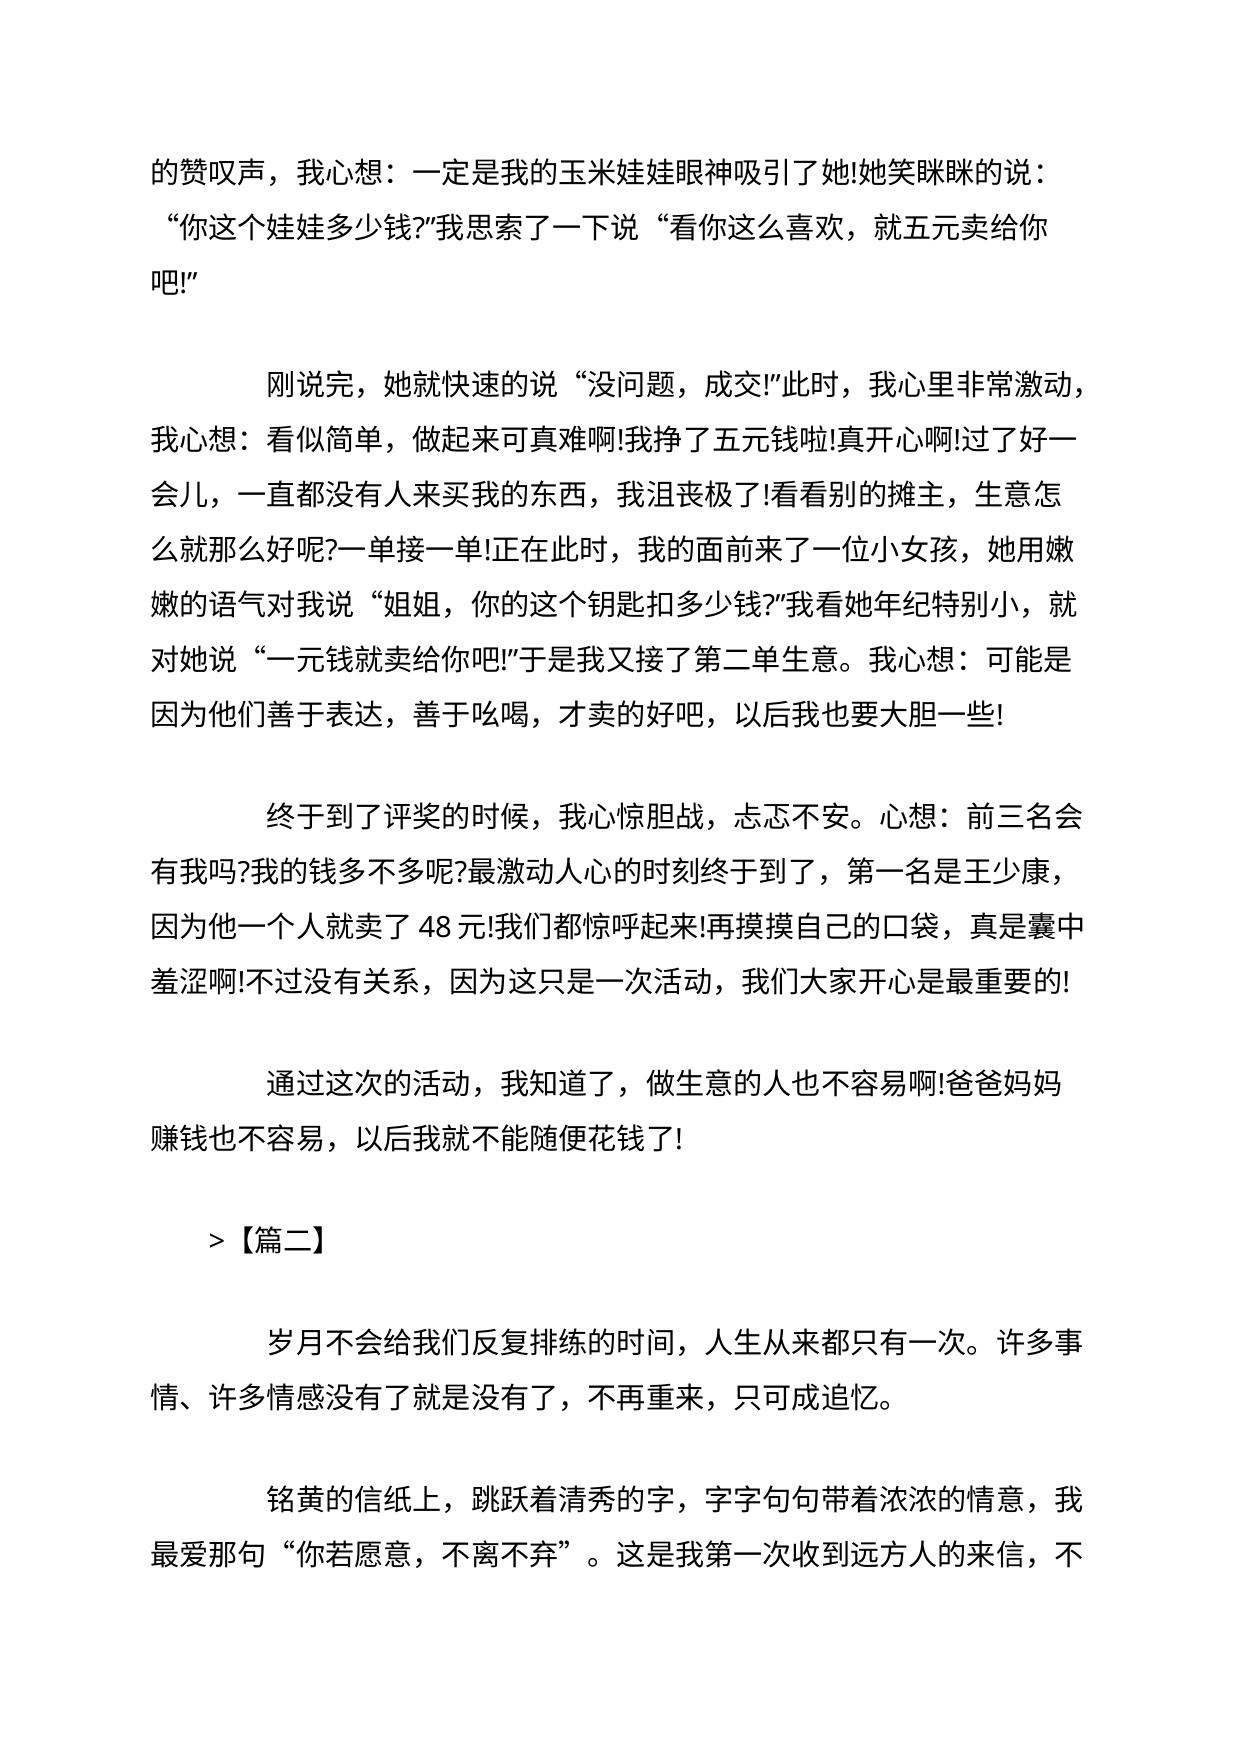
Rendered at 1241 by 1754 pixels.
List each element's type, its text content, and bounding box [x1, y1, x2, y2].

text 终于到了评奖的时候，我心惊胆战，忐忑不安。心想：前三名会有我吗?我的钱多不多呢?最激动人心的时刻终于到了，第一名是王少康，因为他一个人就卖了48元!我们都惊呼起来!再摸摸自己的口袋，真是囊中羞涩啊!不过没有关系，因为这只是一次活动，我们大家开心是最重要的! [150, 794, 1090, 1001]
text 通过这次的活动，我知道了，做生意的人也不容易啊!爸爸妈妈赚钱也不容易，以后我就不能随便花钱了! [150, 1061, 1090, 1158]
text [150, 1476, 1090, 1574]
text 刚说完，她就快速的说“没问题，成交!”此时，我心里非常激动，我心想：看似简单，做起来可真难啊!我挣了五元钱啦!真开心啊!过了好一会儿，一直都没有人来买我的东西，我沮丧极了!看看别的摊主，生意怎么就那么好呢?一单接一单!正在此时，我的面前来了一位小女孩，她用嫩嫩的语气对我说“姐姐，你的这个钥匙扣多少钱?”我看她年纪特别小，就对她说“一元钱就卖给你吧!”于是我又接了第二单生意。我心想：可能是因为他们善于表达，善于吆喝，才卖的好吧，以后我也要大胆一些! [150, 362, 1090, 734]
text 岁月不会给我们反复排练的时间，人生从来都只有一次。许多事情、许多情感没有了就是没有了，不再重来，只可成追忆。 [150, 1320, 1090, 1417]
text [150, 150, 1090, 302]
text >【篇二】 [150, 1218, 1090, 1260]
